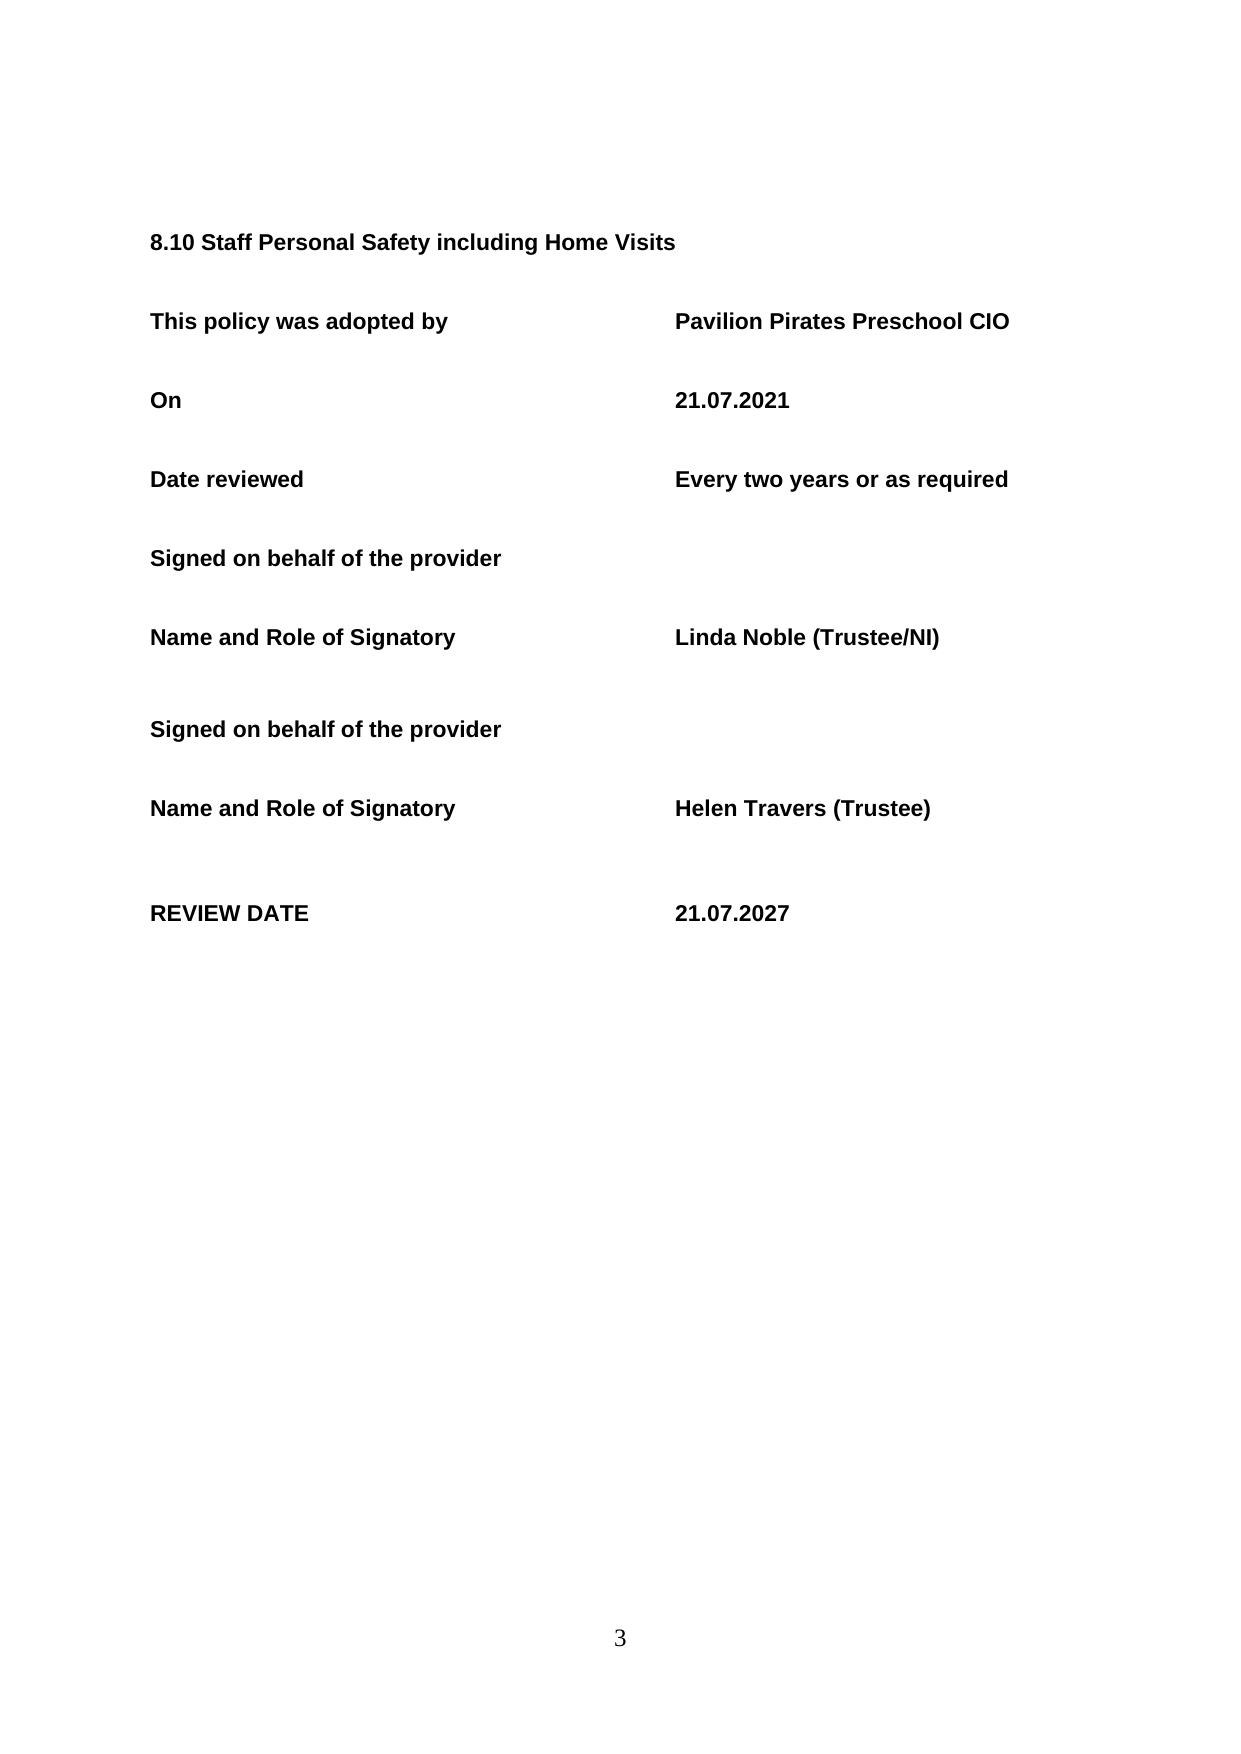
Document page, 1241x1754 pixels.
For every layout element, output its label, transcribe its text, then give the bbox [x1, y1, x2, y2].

text Name and Role of Signatory Helen Travers (Trustee) [150, 795, 1090, 821]
text REVIEW DATE 21.07.2027 [150, 900, 1090, 927]
text Name and Role of Signatory Linda Noble (Trustee/NI) [150, 624, 1090, 650]
text This policy was adopted by Pavilion Pirates Preschool CIO [150, 308, 1090, 334]
text On 21.07.2021 [150, 387, 1090, 413]
text Signed on behalf of the provider [150, 716, 1090, 742]
text Date reviewed Every two years or as required [150, 466, 1090, 492]
text 8.10 Staff Personal Safety including Home Visits [150, 229, 1090, 255]
text Signed on behalf of the provider [150, 545, 1090, 571]
